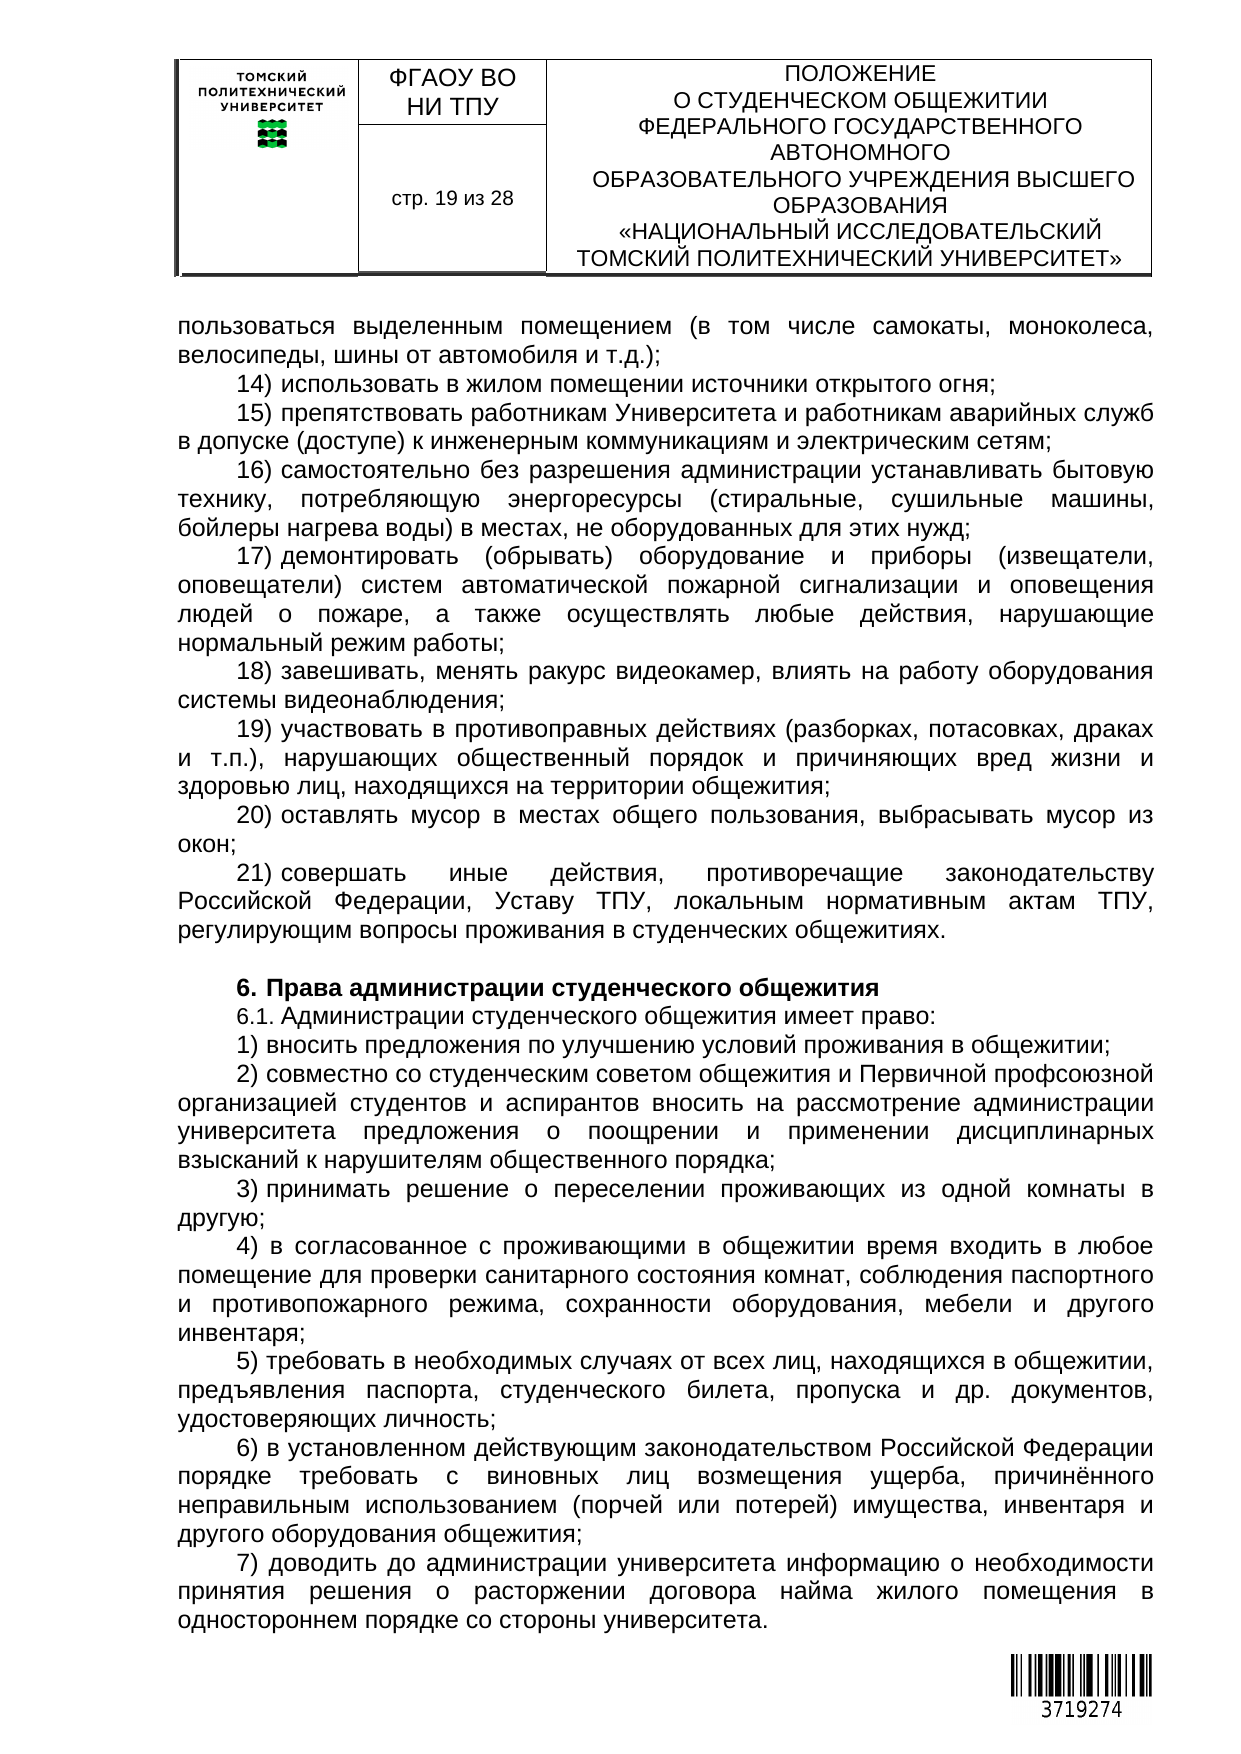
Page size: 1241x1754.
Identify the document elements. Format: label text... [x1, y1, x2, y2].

picture [1011, 1654, 1152, 1725]
text 4) в согласованное с проживающими в общежитии время входить в любое помещение для проверки санитарного состояния комнат, соблюдения паспортного и противопожарного режима, сохранности оборудования, мебели и другого инвентаря; [177, 1231, 1155, 1346]
list принимать решение о переселении проживающих из одной комнаты в другую; [177, 1174, 1155, 1231]
text 5) требовать в необходимых случаях от всех лиц, находящихся в общежитии, предъявления паспорта, студенческого билета, пропуска и др. документов, удостоверяющих личность; [177, 1346, 1155, 1433]
list демонтировать (обрывать) оборудование и приборы (извещатели, оповещатели) систем автоматической пожарной сигнализации и оповещения людей о пожаре, а также осуществлять любые действия, нарушающие нормальный режим работы; [177, 541, 1155, 656]
picture [188, 66, 350, 150]
list участвовать в противоправных действиях (разборках, потасовках, драках и т.п.), нарушающих общественный порядок и причиняющих вред жизни и здоровью лиц, находящихся на территории общежития; [177, 714, 1155, 800]
list препятствовать работникам Университета и работникам аварийных служб в допуске (доступе) к инженерным коммуникациям и электрическим сетям; [177, 398, 1155, 455]
text 6) в установленном действующим законодательством Российской Федерации порядке требовать с виновных лиц возмещения ущерба, причинённого неправильным использованием (порчей или потерей) имущества, инвентаря и другого оборудования общежития; [177, 1433, 1155, 1548]
list использовать в жилом помещении источники открытого огня; [177, 369, 1155, 398]
list Права администрации студенческого общежития [177, 973, 1155, 1001]
list вносить предложения по улучшению условий проживания в общежитии; [177, 1030, 1155, 1059]
list оставлять мусор в местах общего пользования, выбрасывать мусор из окон; [177, 800, 1155, 858]
list совершать иные действия, противоречащие законодательству Российской Федерации, Уставу ТПУ, локальным нормативным актам ТПУ, регулирующим вопросы проживания в студенческих общежитиях. [177, 858, 1155, 944]
list самостоятельно без разрешения администрации устанавливать бытовую технику, потребляющую энергоресурсы (стиральные, сушильные машины, бойлеры нагрева воды) в местах, не оборудованных для этих нужд; [177, 455, 1155, 541]
text 7) доводить до администрации университета информацию о необходимости принятия решения о расторжении договора найма жилого помещения в одностороннем порядке со стороны университета. [177, 1548, 1155, 1634]
list Администрации студенческого общежития имеет право: [177, 1001, 1155, 1030]
list совместно со студенческим советом общежития и Первичной профсоюзной организацией студентов и аспирантов вносить на рассмотрение администрации университета предложения о поощрении и применении дисциплинарных взысканий к нарушителям общественного порядка; [177, 1059, 1155, 1174]
list завешивать, менять ракурс видеокамер, влиять на работу оборудования системы видеонаблюдения; [177, 656, 1155, 714]
